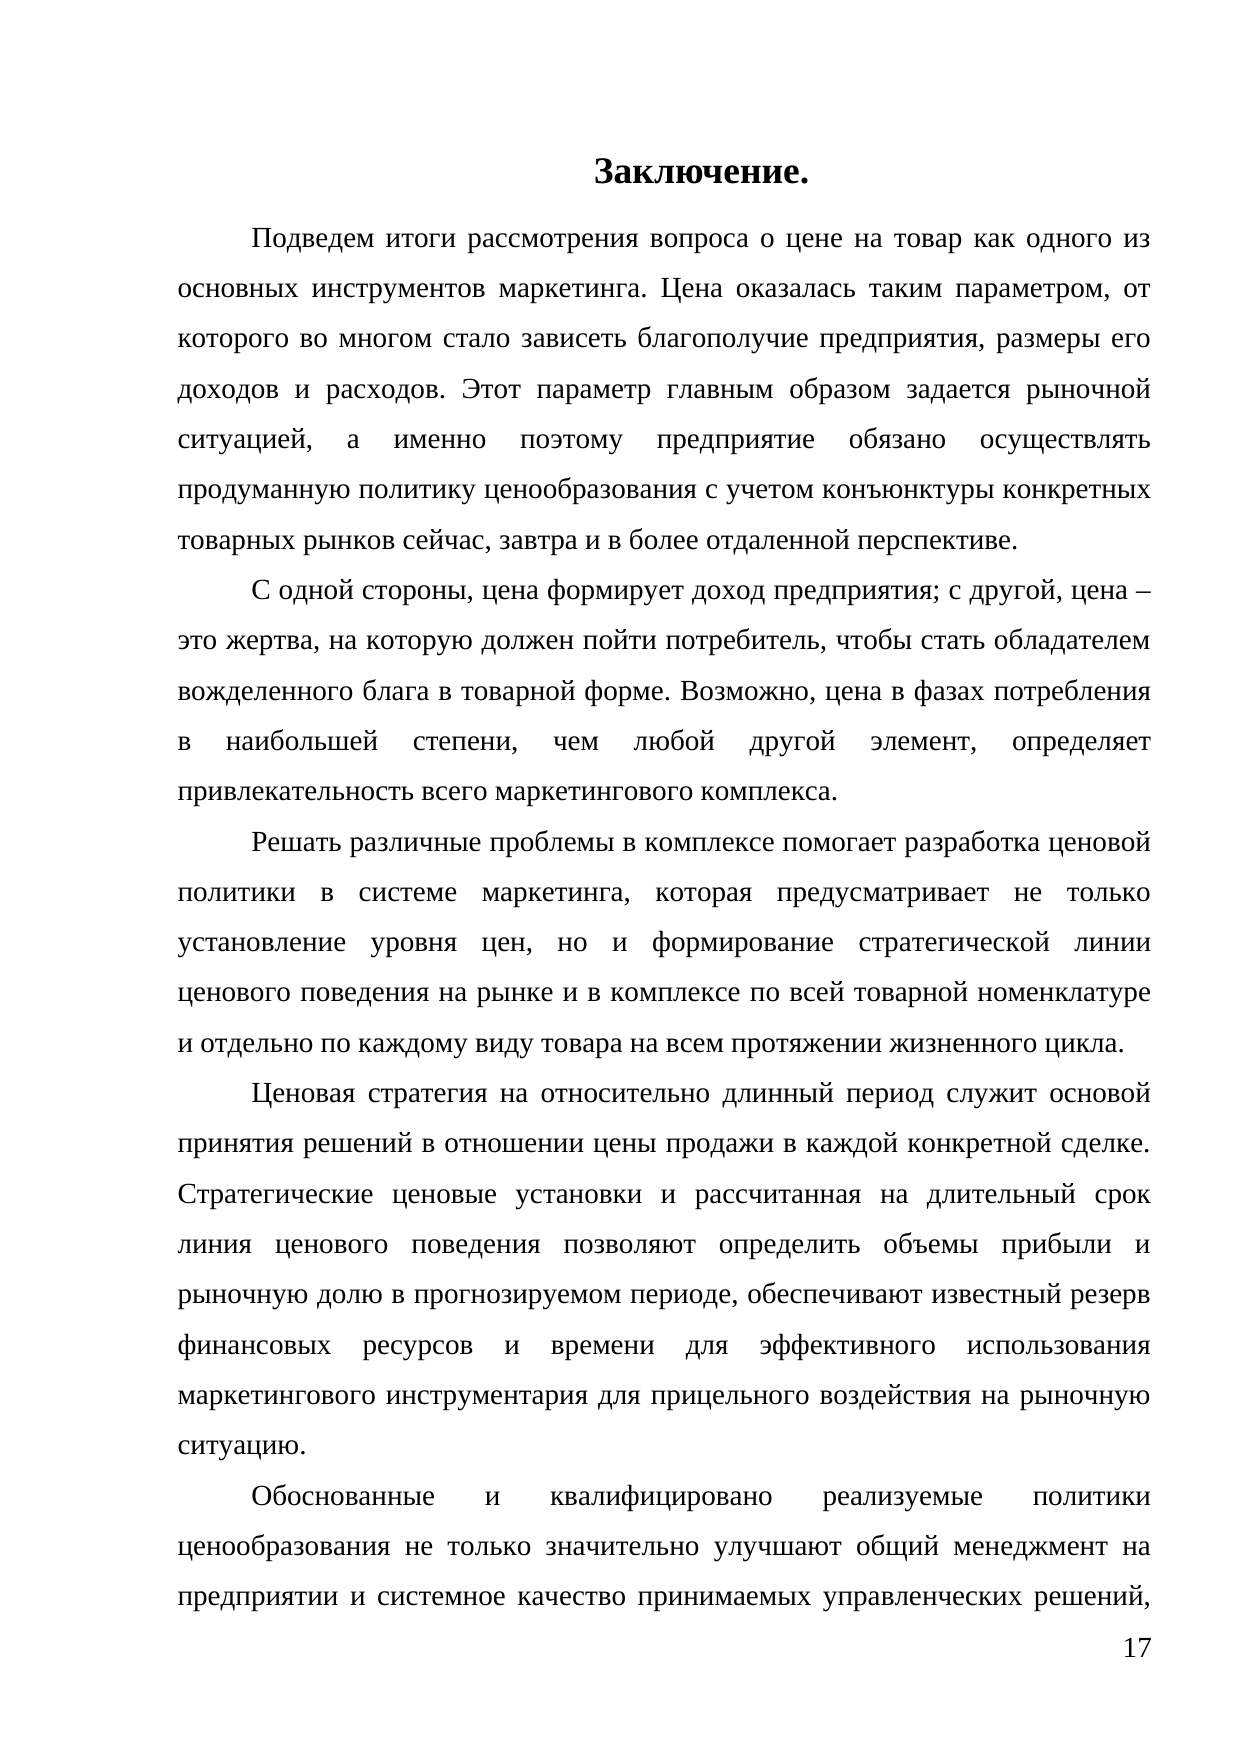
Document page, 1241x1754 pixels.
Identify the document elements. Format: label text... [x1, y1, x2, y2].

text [177, 1478, 1152, 1612]
text Ценовая стратегия на относительно длинный период служит основой принятия решений в отношении цены продажи в каждой конкретной сделке. Стратегические ценовые установки и рассчитанная на длительный срок линия ценового поведения позволяют определить объемы прибыли и рыночную долю в прогнозируемом периоде, обеспечивают известный резерв финансовых ресурсов и времени для эффективного использования маркетингового инструментария для прицельного воздействия на рыночную ситуацию. [177, 1075, 1152, 1461]
text С одной стороны, цена формирует доход предприятия; с другой, цена – это жертва, на которую должен пойти потребитель, чтобы стать обладателем вожделенного блага в товарной форме. Возможно, цена в фазах потребления в наибольшей степени, чем любой другой элемент, определяет привлекательность всего маркетингового комплекса. [177, 572, 1152, 807]
text Решать различные проблемы в комплексе помогает разработка ценовой политики в системе маркетинга, которая предусматривает не только установление уровня цен, но и формирование стратегической линии ценового поведения на рынке и в комплексе по всей товарной номенклатуре и отдельно по каждому виду товара на всем протяжении жизненного цикла. [177, 824, 1152, 1058]
subtitle Заключение. [251, 149, 1152, 192]
text Подведем итоги рассмотрения вопроса о цене на товар как одного из основных инструментов маркетинга. Цена оказалась таким параметром, от которого во многом стало зависеть благополучие предприятия, размеры его доходов и расходов. Этот параметр главным образом задается рыночной ситуацией, а именно поэтому предприятие обязано осуществлять продуманную политику ценообразования с учетом конъюнктуры конкретных товарных рынков сейчас, завтра и в более отдаленной перспективе. [177, 220, 1152, 555]
